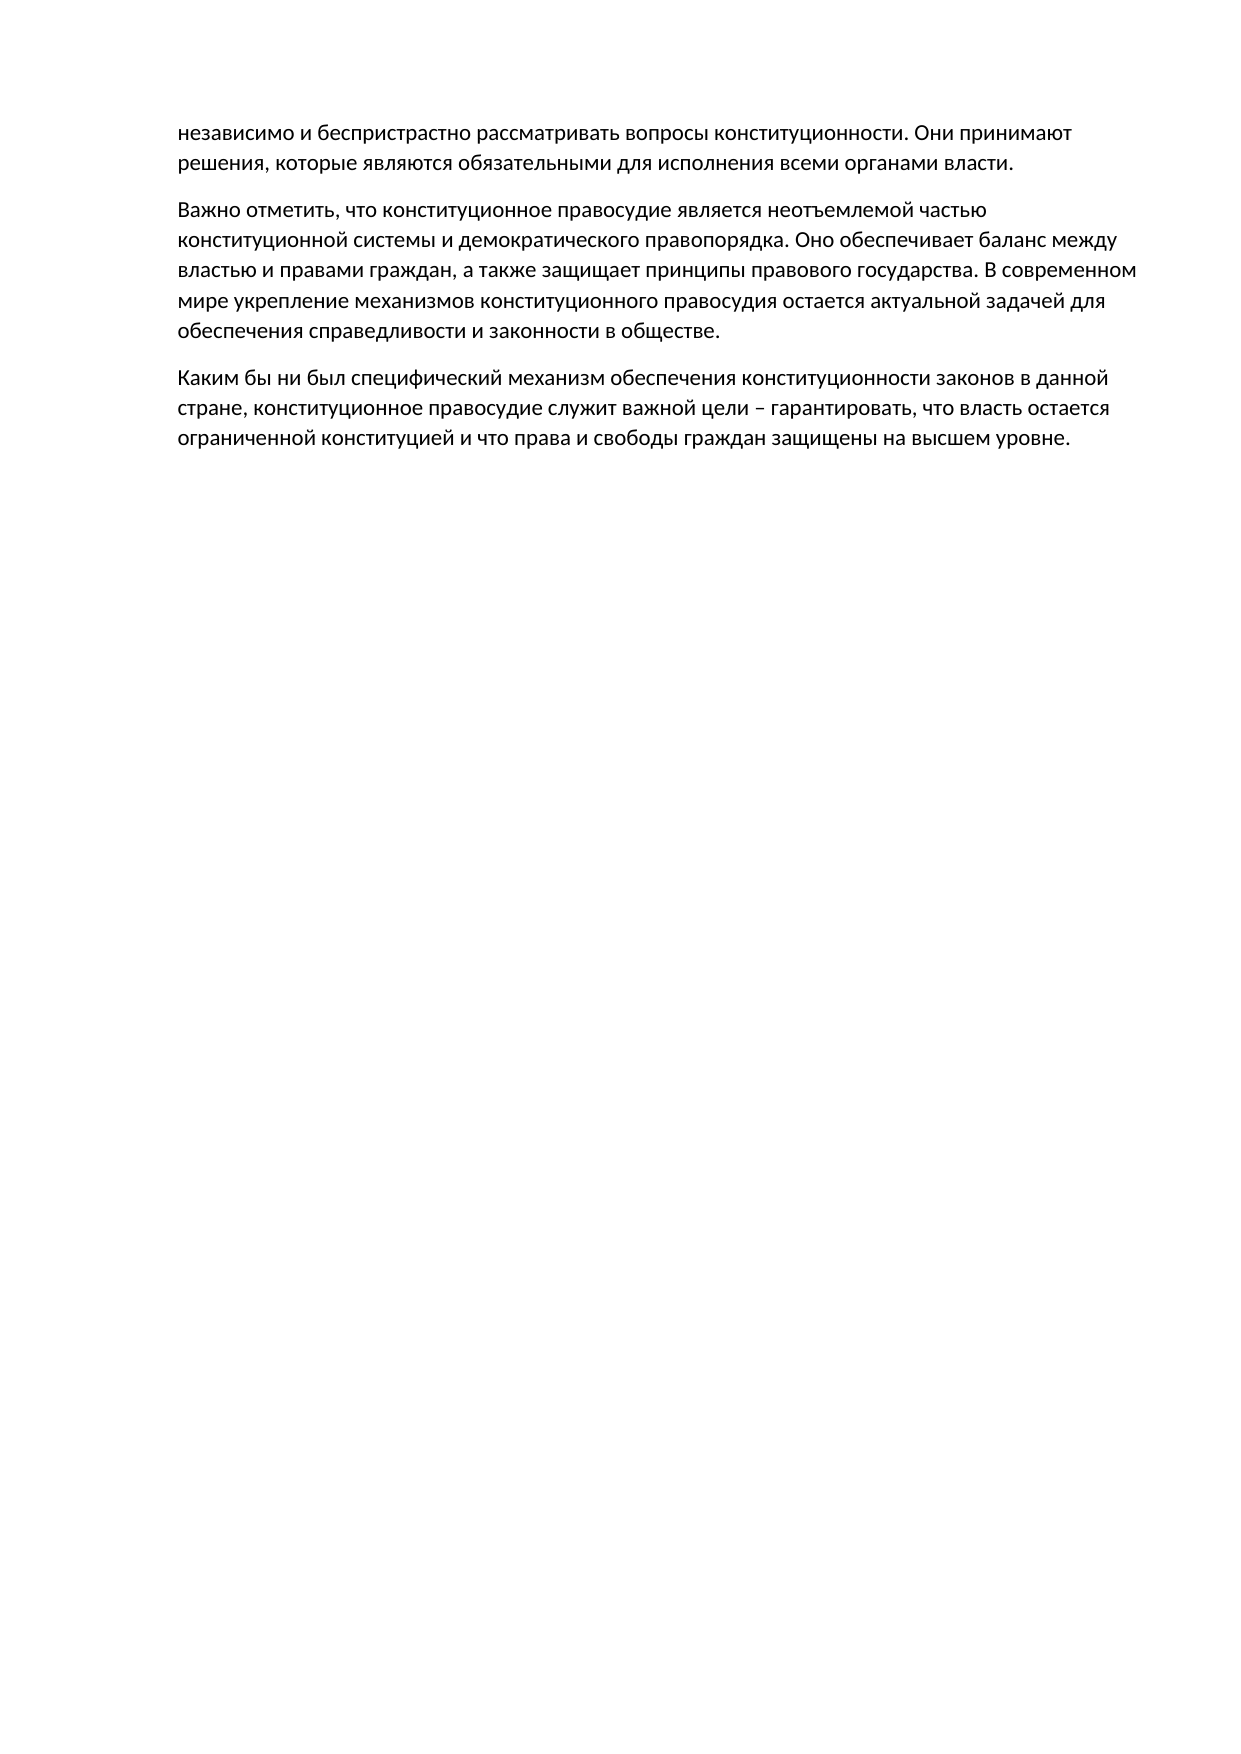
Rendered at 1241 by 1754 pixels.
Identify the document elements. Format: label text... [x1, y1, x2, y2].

text Каким бы ни был специфический механизм обеспечения конституционности законов в данной стране, конституционное правосудие служит важной цели – гарантировать, что власть остается ограниченной конституцией и что права и свободы граждан защищены на высшем уровне. [177, 363, 1152, 451]
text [177, 118, 1152, 176]
text Важно отметить, что конституционное правосудие является неотъемлемой частью конституционной системы и демократического правопорядка. Оно обеспечивает баланс между властью и правами граждан, а также защищает принципы правового государства. В современном мире укрепление механизмов конституционного правосудия остается актуальной задачей для обеспечения справедливости и законности в обществе. [177, 195, 1152, 344]
